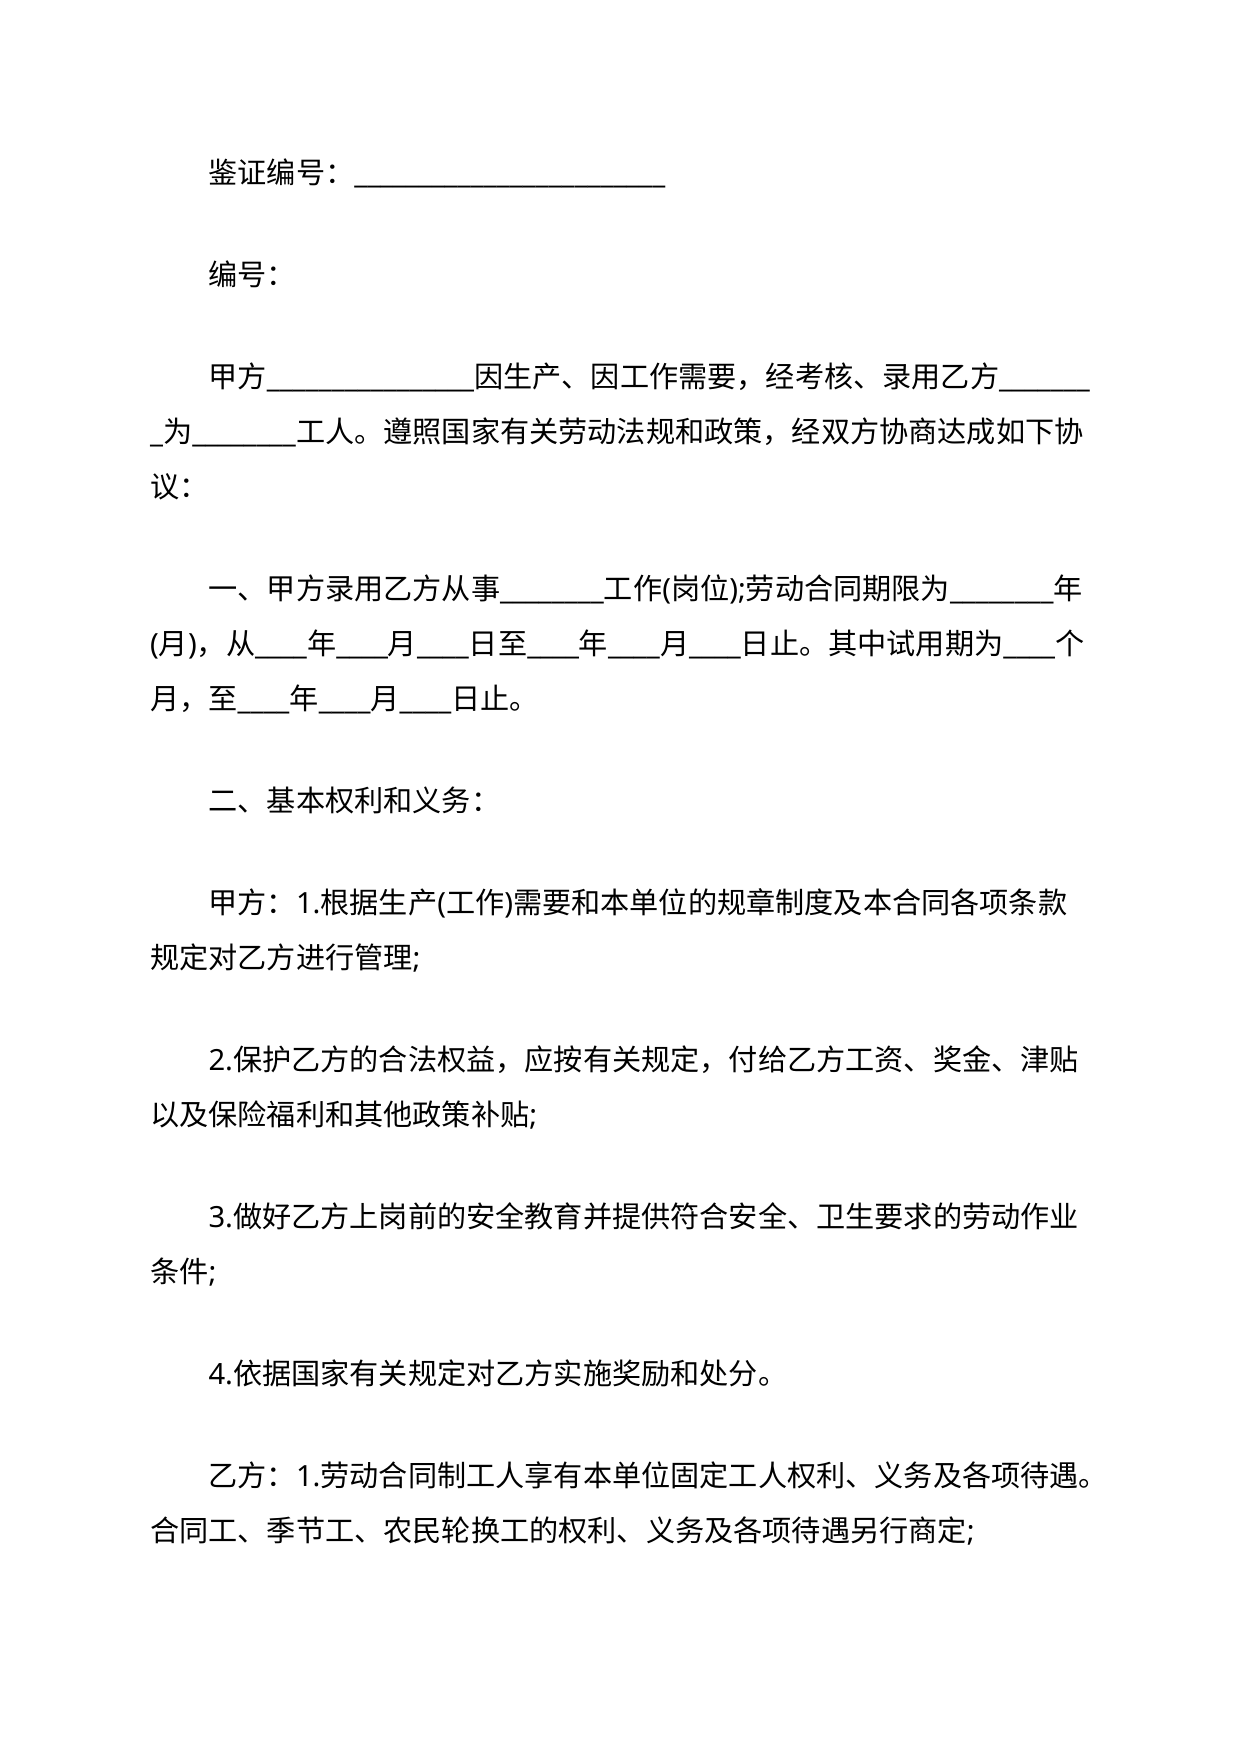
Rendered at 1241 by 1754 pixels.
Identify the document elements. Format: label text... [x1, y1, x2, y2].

text 一、甲方录用乙方从事________工作(岗位);劳动合同期限为________年(月)，从____年____月____日至____年____月____日止。其中试用期为____个月，至____年____月____日止。 [150, 566, 1090, 718]
text 2.保护乙方的合法权益，应按有关规定，付给乙方工资、奖金、津贴以及保险福利和其他政策补贴; [150, 1036, 1090, 1134]
text 3.做好乙方上岗前的安全教育并提供符合安全、卫生要求的劳动作业条件; [150, 1193, 1090, 1291]
text 甲方________________因生产、因工作需要，经考核、录用乙方________为________工人。遵照国家有关劳动法规和政策，经双方协商达成如下协议： [150, 354, 1090, 506]
text 编号： [150, 252, 1090, 294]
text 二、基本权利和义务： [150, 777, 1090, 820]
text 甲方：1.根据生产(工作)需要和本单位的规章制度及本合同各项条款规定对乙方进行管理; [150, 879, 1090, 977]
text 4.依据国家有关规定对乙方实施奖励和处分。 [150, 1350, 1090, 1393]
text 乙方：1.劳动合同制工人享有本单位固定工人权利、义务及各项待遇。合同工、季节工、农民轮换工的权利、义务及各项待遇另行商定; [150, 1452, 1090, 1549]
text 鉴证编号：________________________ [150, 150, 1090, 192]
